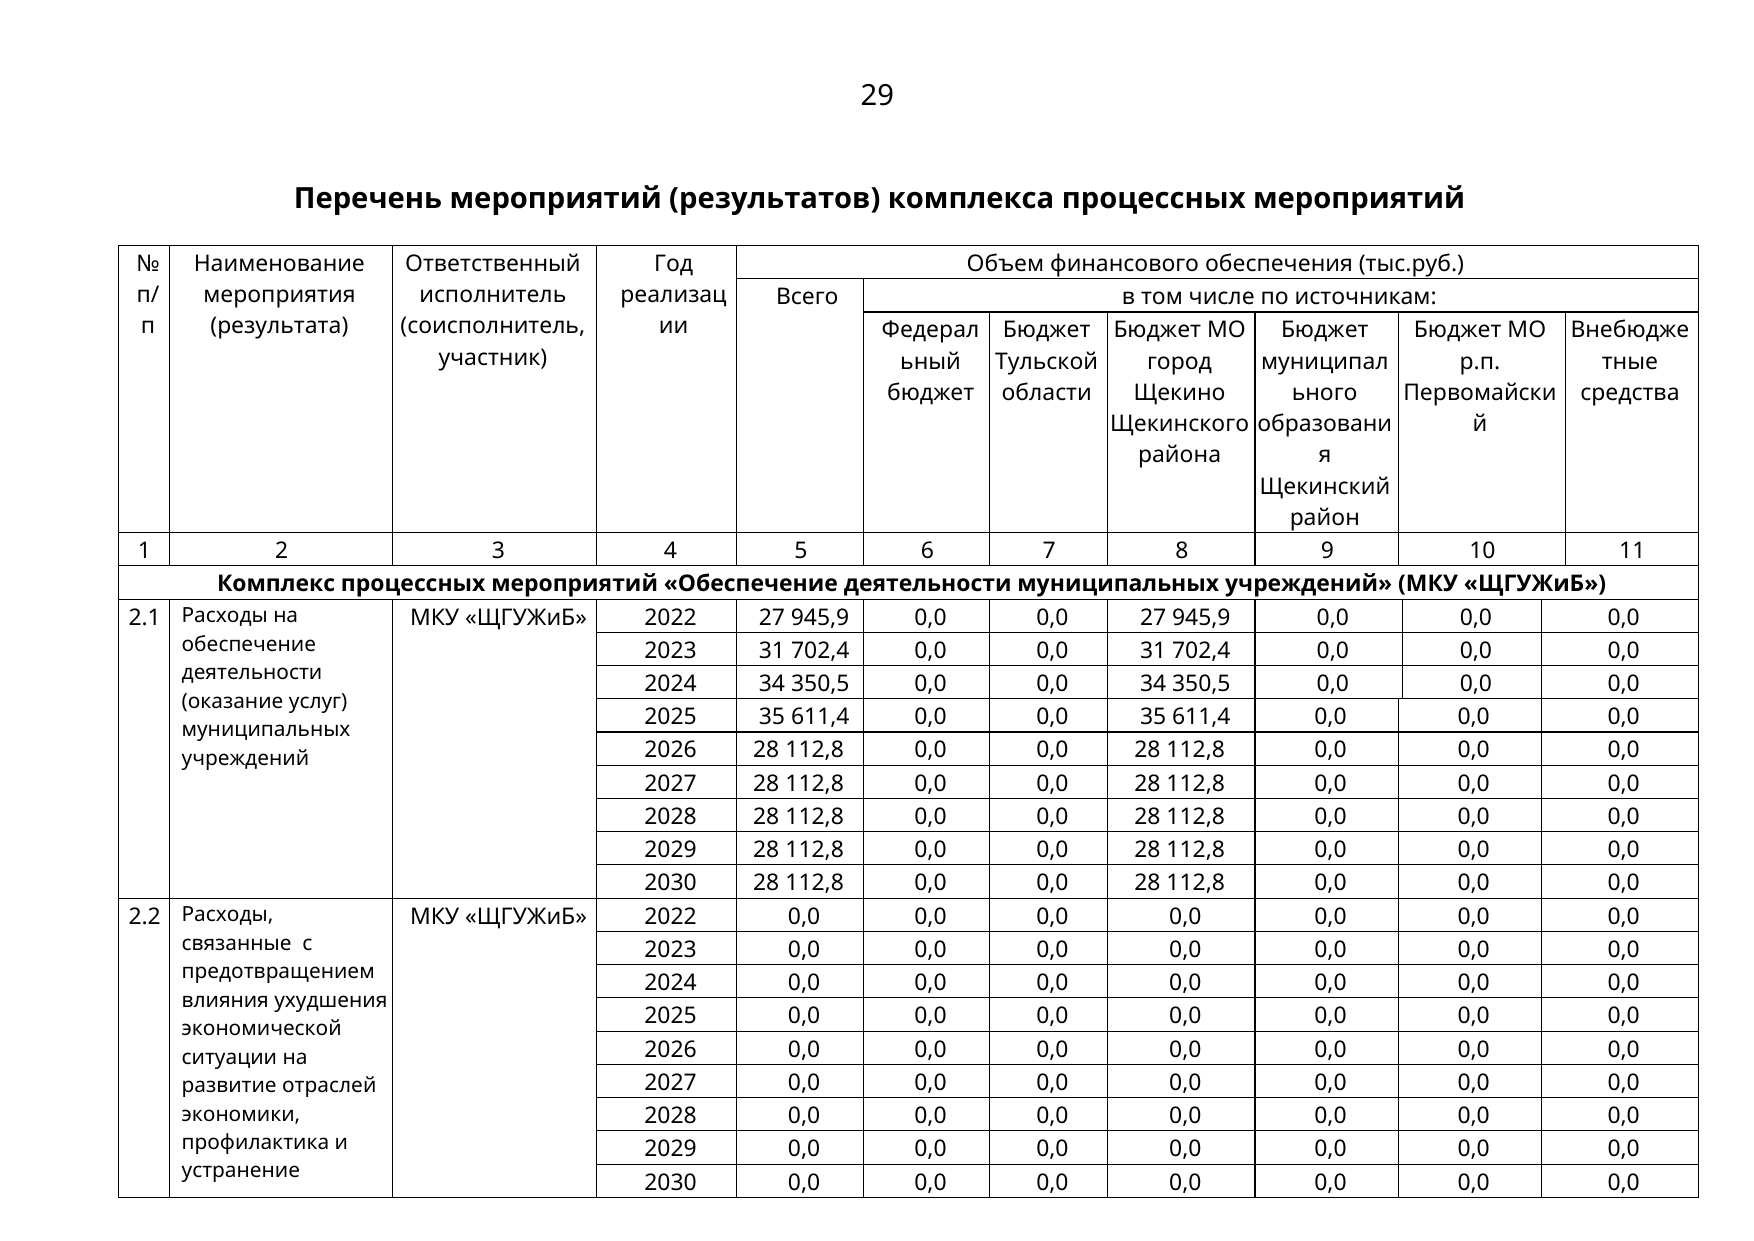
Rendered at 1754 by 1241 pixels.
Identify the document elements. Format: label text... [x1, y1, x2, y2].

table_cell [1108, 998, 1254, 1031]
table_cell 2.2 [119, 899, 169, 1197]
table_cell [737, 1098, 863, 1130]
table_cell 0,0 [1399, 799, 1541, 831]
table_cell 0,0 [1399, 766, 1541, 798]
table_cell Бюджет муниципального образования Щекинский район [1256, 313, 1398, 532]
table_cell 0,0 [990, 733, 1107, 765]
table_cell 2022 [597, 600, 736, 632]
table_cell 0,0 [1256, 865, 1398, 898]
table_header Ответственный исполнитель (соисполнитель, участник) [393, 246, 596, 532]
table_cell 0,0 [990, 766, 1107, 798]
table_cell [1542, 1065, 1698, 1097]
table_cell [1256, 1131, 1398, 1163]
table_cell 2 [170, 533, 392, 565]
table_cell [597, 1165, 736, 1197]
table_cell 0,0 [1256, 633, 1402, 665]
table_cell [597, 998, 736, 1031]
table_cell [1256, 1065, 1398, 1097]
text Перечень мероприятий (результатов) комплекса процессных мероприятий [118, 177, 1641, 217]
table_cell 2.1 [119, 600, 169, 898]
table_cell 0,0 [990, 666, 1107, 698]
table_cell 28 112,8 [1108, 733, 1254, 765]
table_cell Комплекс процессных мероприятий «Обеспечение деятельности муниципальных учреждений» (МКУ «ЩГУЖиБ») [119, 566, 1698, 598]
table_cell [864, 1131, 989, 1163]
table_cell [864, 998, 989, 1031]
table_cell 0,0 [864, 899, 989, 931]
table_cell 0,0 [1399, 699, 1541, 731]
table_cell 0,0 [1542, 799, 1698, 831]
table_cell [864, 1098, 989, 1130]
table_cell 2026 [597, 733, 736, 765]
table_cell 0,0 [864, 799, 989, 831]
table_cell 3 [393, 533, 596, 565]
table_cell 4 [597, 533, 736, 565]
table_cell 28 112,8 [1108, 799, 1254, 831]
table_cell 0,0 [1542, 600, 1698, 632]
table_cell 5 [737, 533, 863, 565]
table_cell 0,0 [1403, 666, 1541, 698]
table_cell 28 112,8 [737, 799, 863, 831]
table_cell 0,0 [1542, 633, 1698, 665]
table_cell 0,0 [990, 799, 1107, 831]
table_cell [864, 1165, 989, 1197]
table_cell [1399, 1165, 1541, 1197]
table_cell 28 112,8 [1108, 865, 1254, 898]
table_cell 0,0 [864, 699, 989, 731]
table_cell 2028 [597, 799, 736, 831]
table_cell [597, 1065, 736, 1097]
table_cell 34 350,5 [1108, 666, 1254, 698]
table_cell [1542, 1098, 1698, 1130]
table_cell 2025 [597, 699, 736, 731]
table_cell Всего [737, 279, 863, 532]
table_cell в том числе по источникам: [864, 279, 1698, 311]
table_cell 0,0 [864, 633, 989, 665]
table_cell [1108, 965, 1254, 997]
table_cell 35 611,4 [1108, 699, 1254, 731]
table_cell 0,0 [1256, 600, 1402, 632]
table_header Объем финансового обеспечения (тыс.руб.) [737, 246, 1698, 278]
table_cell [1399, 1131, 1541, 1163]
table_cell Федеральный бюджет [864, 313, 989, 532]
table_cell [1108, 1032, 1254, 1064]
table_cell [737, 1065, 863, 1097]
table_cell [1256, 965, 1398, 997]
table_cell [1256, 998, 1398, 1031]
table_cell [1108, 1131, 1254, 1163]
table_cell 2030 [597, 865, 736, 898]
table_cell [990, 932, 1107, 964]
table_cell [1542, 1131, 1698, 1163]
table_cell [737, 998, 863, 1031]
table_cell 2022 [597, 899, 736, 931]
table_cell 0,0 [1399, 899, 1541, 931]
table_cell 0,0 [864, 766, 989, 798]
table_cell 0,0 [1256, 699, 1398, 731]
table_cell 9 [1256, 533, 1398, 565]
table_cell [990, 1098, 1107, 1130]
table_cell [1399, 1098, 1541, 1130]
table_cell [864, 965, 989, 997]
table_cell 1 [119, 533, 169, 565]
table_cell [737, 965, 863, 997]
table_header № п/п [119, 246, 169, 532]
table_cell 10 [1399, 533, 1565, 565]
table_cell 0,0 [737, 932, 863, 964]
table_cell 0,0 [1542, 832, 1698, 864]
table_cell 0,0 [1542, 766, 1698, 798]
table_cell 2027 [597, 766, 736, 798]
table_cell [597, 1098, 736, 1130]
table_cell 27 945,9 [737, 600, 863, 632]
table_cell 0,0 [1256, 832, 1398, 864]
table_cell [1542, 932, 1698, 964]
table_cell 0,0 [1256, 899, 1398, 931]
table_cell 2023 [597, 932, 736, 964]
table_cell 0,0 [1256, 799, 1398, 831]
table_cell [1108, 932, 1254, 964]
table_cell 0,0 [864, 865, 989, 898]
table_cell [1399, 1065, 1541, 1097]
table_cell 0,0 [1256, 666, 1402, 698]
table_cell 2024 [597, 666, 736, 698]
table_cell 28 112,8 [737, 865, 863, 898]
table_cell 28 112,8 [737, 766, 863, 798]
table_cell 0,0 [1399, 832, 1541, 864]
table_cell 0,0 [1542, 666, 1698, 698]
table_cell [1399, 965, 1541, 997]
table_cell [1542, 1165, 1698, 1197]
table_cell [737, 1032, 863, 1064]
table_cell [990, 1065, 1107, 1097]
table_cell 35 611,4 [737, 699, 863, 731]
table_cell 31 702,4 [1108, 633, 1254, 665]
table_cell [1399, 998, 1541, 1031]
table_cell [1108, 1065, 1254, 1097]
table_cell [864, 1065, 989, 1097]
table_cell Бюджет МО город Щекино Щекинского района [1108, 313, 1254, 532]
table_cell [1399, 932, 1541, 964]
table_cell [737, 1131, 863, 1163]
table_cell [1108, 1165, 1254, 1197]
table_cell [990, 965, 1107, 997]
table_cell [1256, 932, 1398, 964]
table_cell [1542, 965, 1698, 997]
table_cell 2023 [597, 633, 736, 665]
table_cell 0,0 [864, 832, 989, 864]
table_cell 0,0 [1542, 733, 1698, 765]
table_cell Бюджет МО р.п. Первомайский [1399, 313, 1565, 532]
table_cell 0,0 [990, 865, 1107, 898]
table_cell 27 945,9 [1108, 600, 1254, 632]
table_cell 31 702,4 [737, 633, 863, 665]
table_header Наименование мероприятия (результата) [170, 246, 392, 532]
table_cell МКУ «ЩГУЖиБ» [393, 899, 596, 1197]
table_cell 28 112,8 [1108, 766, 1254, 798]
table_cell 2029 [597, 832, 736, 864]
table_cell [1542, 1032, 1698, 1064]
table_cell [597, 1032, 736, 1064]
table_cell 0,0 [1399, 865, 1541, 898]
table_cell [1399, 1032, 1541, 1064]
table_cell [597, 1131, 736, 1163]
table_cell 28 112,8 [737, 733, 863, 765]
table_cell 0,0 [1108, 899, 1254, 931]
table_cell 11 [1566, 533, 1698, 565]
table_cell 8 [1108, 533, 1254, 565]
table_cell 0,0 [1403, 633, 1541, 665]
table_cell 0,0 [864, 666, 989, 698]
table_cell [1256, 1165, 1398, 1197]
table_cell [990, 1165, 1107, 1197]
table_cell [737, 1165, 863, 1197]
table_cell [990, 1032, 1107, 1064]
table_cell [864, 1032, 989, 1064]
table_cell Внебюджетные средства [1566, 313, 1698, 532]
table_cell 0,0 [990, 832, 1107, 864]
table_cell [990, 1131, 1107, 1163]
table_cell 0,0 [990, 899, 1107, 931]
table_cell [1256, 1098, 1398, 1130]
table_cell Расходы, связанные с предотвращением влияния ухудшения экономической ситуации на развитие отраслей экономики, профилактика и устранение последствий распространения коронавирусной инфекции [170, 899, 392, 1197]
table_cell 0,0 [1542, 865, 1698, 898]
table_cell 0,0 [737, 899, 863, 931]
table_cell 0,0 [990, 699, 1107, 731]
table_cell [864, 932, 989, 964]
table_cell 0,0 [990, 600, 1107, 632]
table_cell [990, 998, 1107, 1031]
table_cell 0,0 [864, 600, 989, 632]
table_cell 28 112,8 [737, 832, 863, 864]
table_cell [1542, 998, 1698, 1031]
table_header Год реализации [597, 246, 736, 532]
table_cell 0,0 [990, 633, 1107, 665]
table_cell 0,0 [1542, 699, 1698, 731]
table_cell Бюджет Тульской области [990, 313, 1107, 532]
table_cell 0,0 [864, 733, 989, 765]
table_cell Расходы на обеспечение деятельности (оказание услуг) муниципальных учреждений [170, 600, 392, 898]
table_cell 0,0 [1403, 600, 1541, 632]
table_cell 6 [864, 533, 989, 565]
table_cell 34 350,5 [737, 666, 863, 698]
table_cell 7 [990, 533, 1107, 565]
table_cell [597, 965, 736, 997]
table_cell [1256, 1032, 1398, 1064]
table_cell 28 112,8 [1108, 832, 1254, 864]
table_cell 0,0 [1256, 766, 1398, 798]
table_cell 0,0 [1542, 899, 1698, 931]
table_cell МКУ «ЩГУЖиБ» [393, 600, 596, 898]
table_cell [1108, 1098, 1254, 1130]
table_cell 0,0 [1399, 733, 1541, 765]
table_cell 0,0 [1256, 733, 1398, 765]
